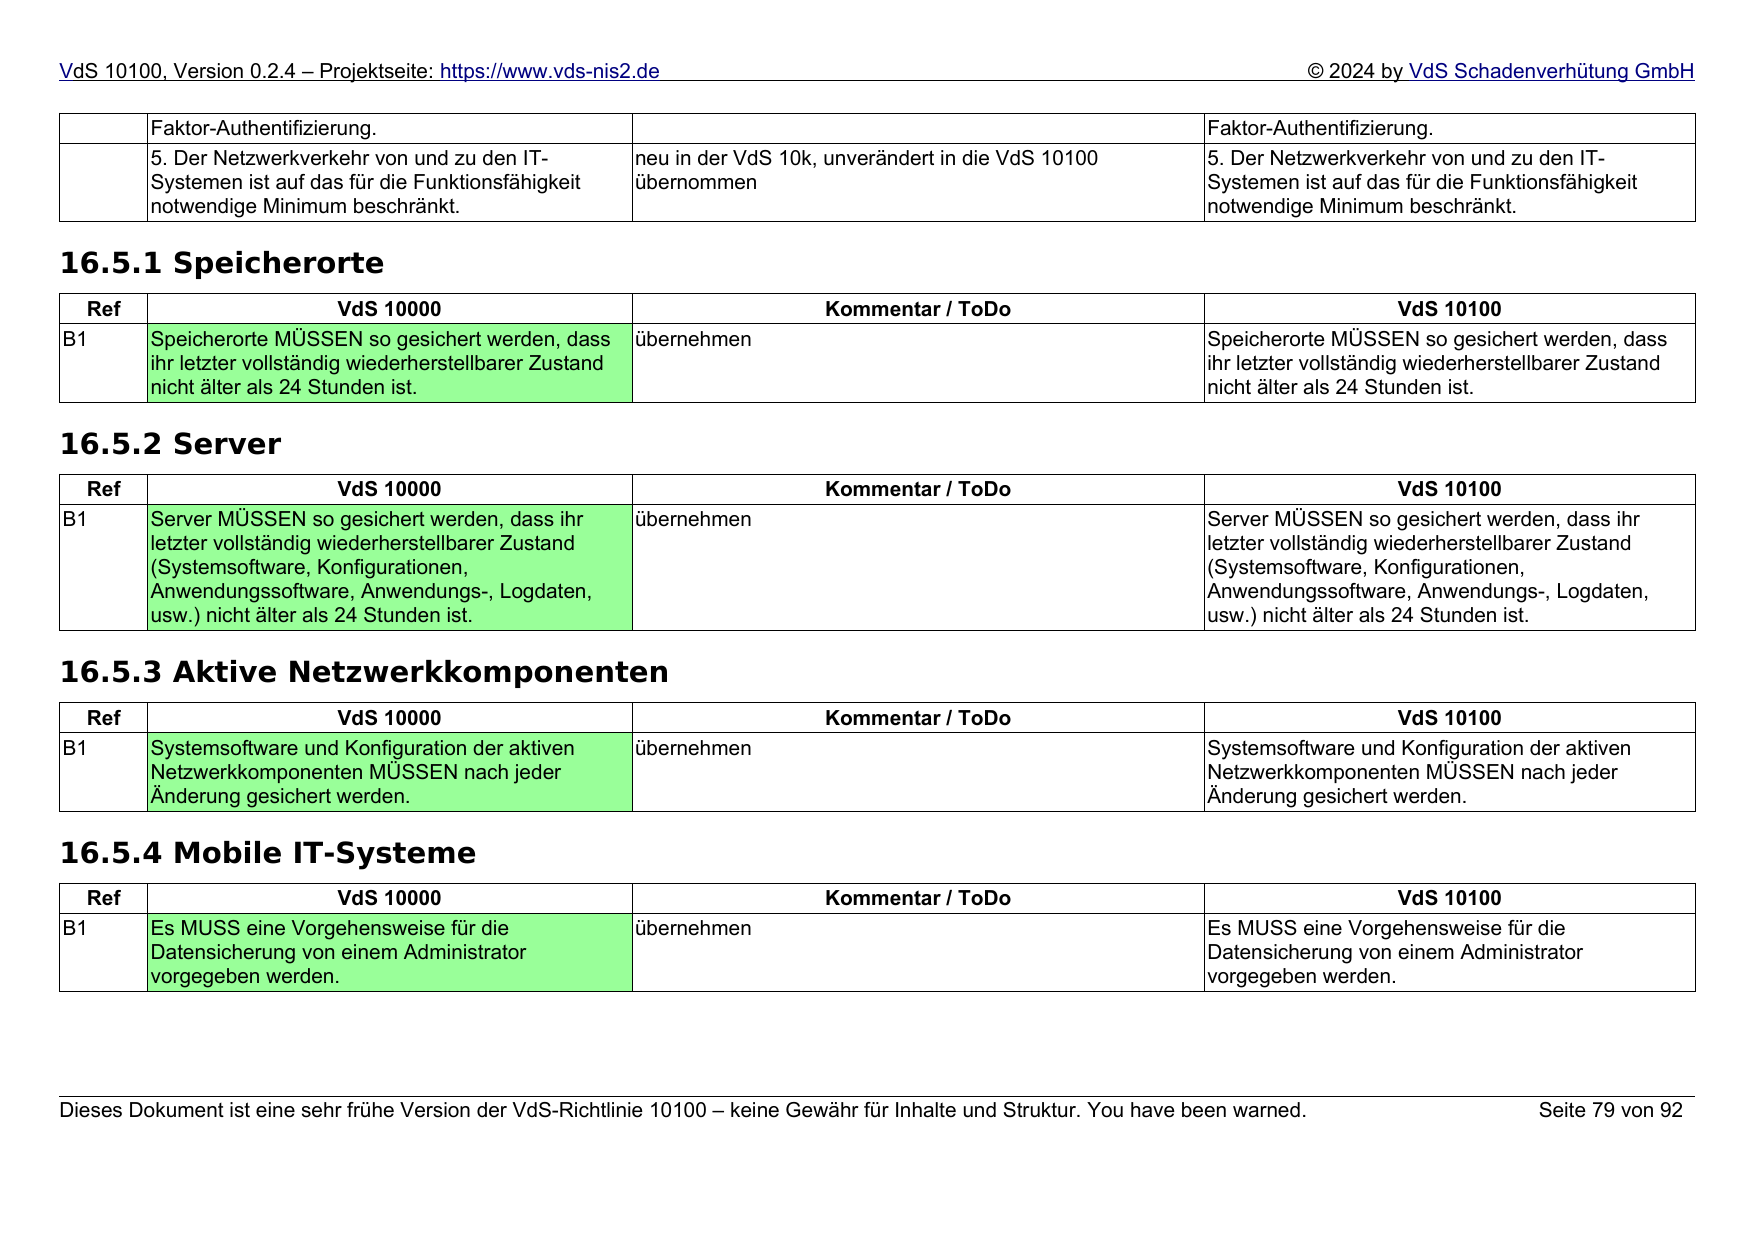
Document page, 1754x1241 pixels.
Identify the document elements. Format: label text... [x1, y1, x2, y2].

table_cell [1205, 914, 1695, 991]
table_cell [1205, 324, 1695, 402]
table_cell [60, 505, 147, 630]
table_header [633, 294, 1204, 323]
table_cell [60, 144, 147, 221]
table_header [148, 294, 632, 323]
subtitle 16.5.4 Mobile IT-Systeme [59, 836, 1695, 870]
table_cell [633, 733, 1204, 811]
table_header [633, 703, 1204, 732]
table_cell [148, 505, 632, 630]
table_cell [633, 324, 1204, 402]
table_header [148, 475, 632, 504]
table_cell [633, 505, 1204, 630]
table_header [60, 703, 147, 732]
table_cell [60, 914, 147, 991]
subtitle 16.5.1 Speicherorte [59, 247, 1695, 281]
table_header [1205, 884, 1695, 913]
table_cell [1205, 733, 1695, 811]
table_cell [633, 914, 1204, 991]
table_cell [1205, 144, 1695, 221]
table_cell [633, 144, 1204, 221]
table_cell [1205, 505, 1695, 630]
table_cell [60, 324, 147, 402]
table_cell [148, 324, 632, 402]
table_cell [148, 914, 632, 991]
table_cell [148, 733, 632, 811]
subtitle 16.5.3 Aktive Netzwerkkomponenten [59, 656, 1695, 689]
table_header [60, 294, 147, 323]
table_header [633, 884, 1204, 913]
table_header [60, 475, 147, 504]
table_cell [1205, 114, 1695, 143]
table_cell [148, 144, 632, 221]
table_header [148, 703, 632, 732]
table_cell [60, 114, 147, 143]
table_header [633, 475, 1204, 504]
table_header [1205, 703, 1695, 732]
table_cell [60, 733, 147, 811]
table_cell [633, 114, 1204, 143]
subtitle 16.5.2 Server [59, 427, 1695, 461]
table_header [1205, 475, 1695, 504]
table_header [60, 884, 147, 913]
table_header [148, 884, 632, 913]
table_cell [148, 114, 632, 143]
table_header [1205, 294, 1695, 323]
